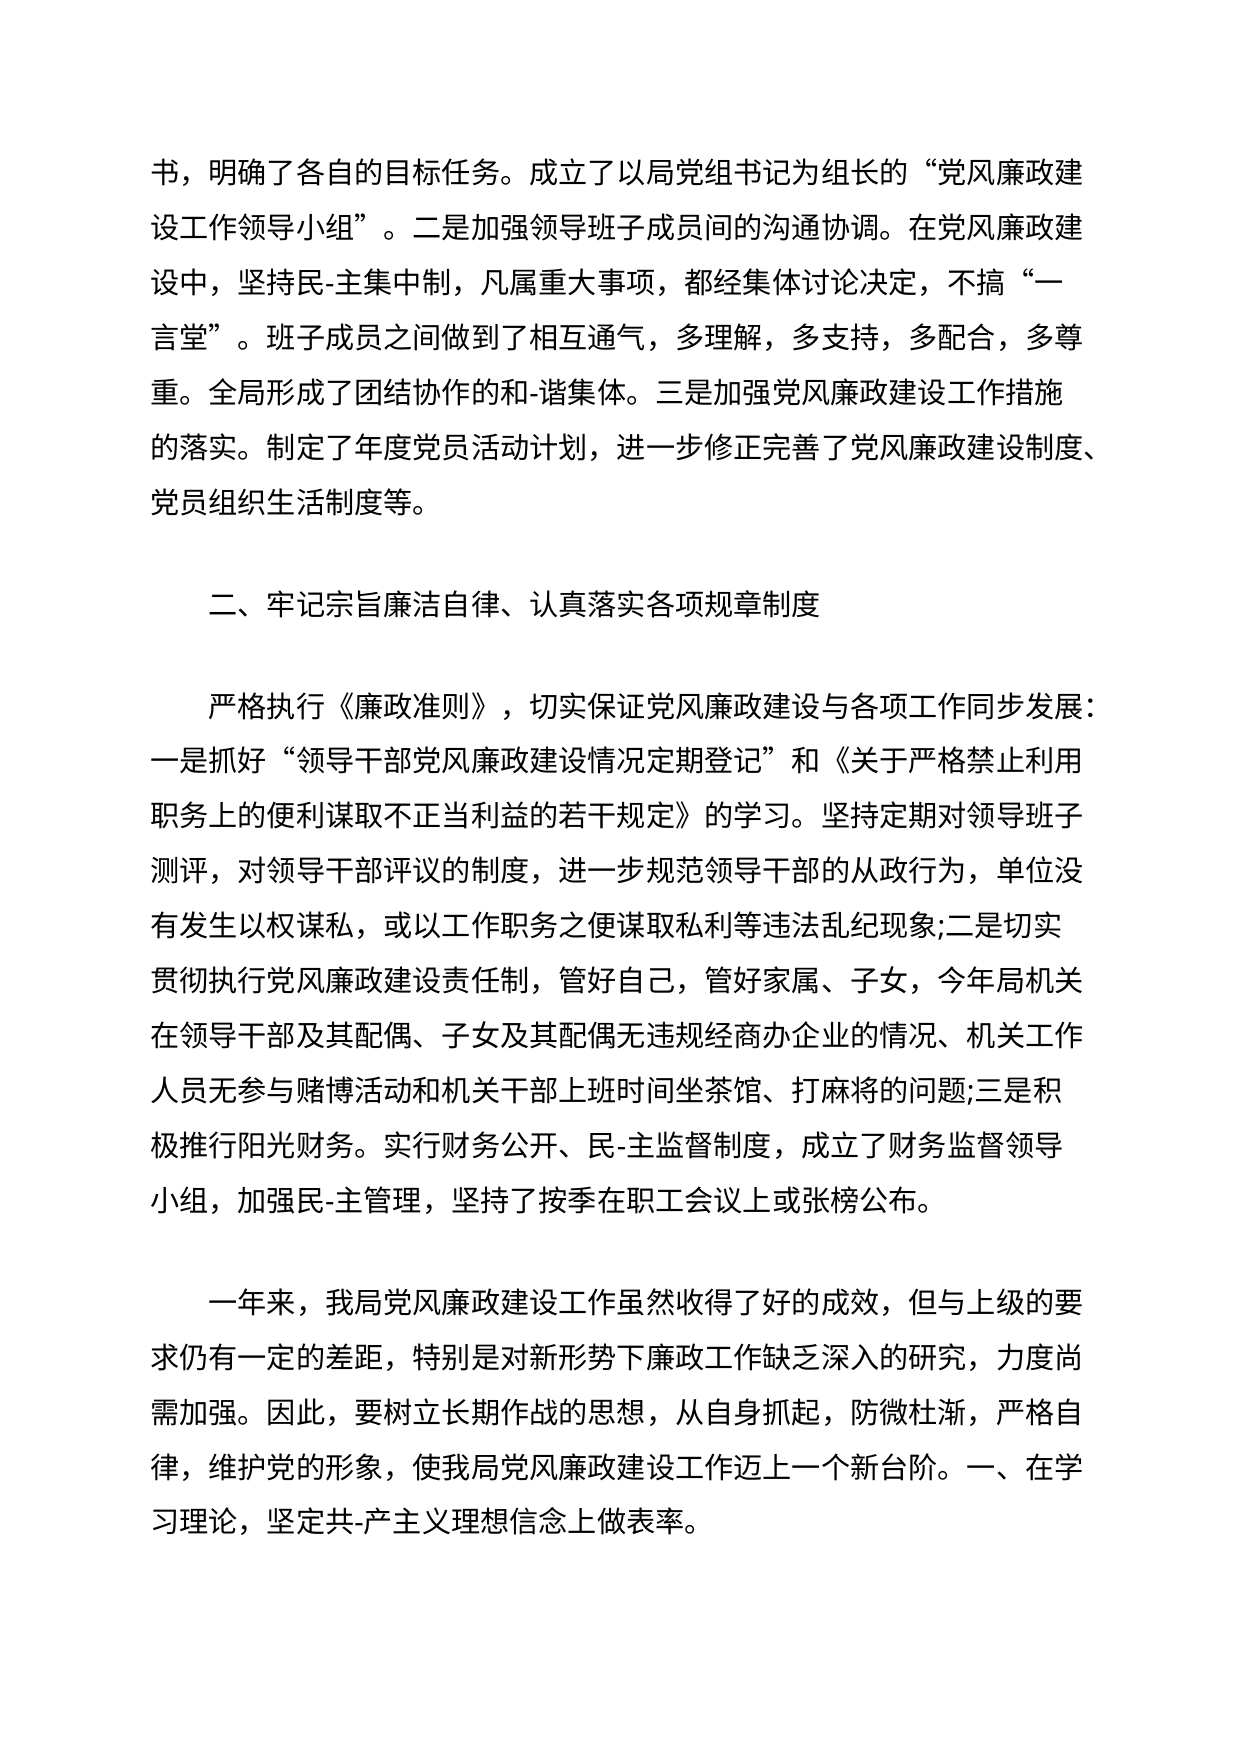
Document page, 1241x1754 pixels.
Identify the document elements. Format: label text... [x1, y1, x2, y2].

text 二、牢记宗旨廉洁自律、认真落实各项规章制度 [150, 581, 1090, 624]
text 一年来，我局党风廉政建设工作虽然收得了好的成效，但与上级的要求仍有一定的差距，特别是对新形势下廉政工作缺乏深入的研究，力度尚需加强。因此，要树立长期作战的思想，从自身抓起，防微杜渐，严格自律，维护党的形象，使我局党风廉政建设工作迈上一个新台阶。一、在学习理论，坚定共-产主义理想信念上做表率。 [150, 1279, 1090, 1541]
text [150, 150, 1090, 522]
text 严格执行《廉政准则》，切实保证党风廉政建设与各项工作同步发展：一是抓好“领导干部党风廉政建设情况定期登记”和《关于严格禁止利用职务上的便利谋取不正当利益的若干规定》的学习。坚持定期对领导班子测评，对领导干部评议的制度，进一步规范领导干部的从政行为，单位没有发生以权谋私，或以工作职务之便谋取私利等违法乱纪现象;二是切实贯彻执行党风廉政建设责任制，管好自己，管好家属、子女，今年局机关在领导干部及其配偶、子女及其配偶无违规经商办企业的情况、机关工作人员无参与赌博活动和机关干部上班时间坐茶馆、打麻将的问题;三是积极推行阳光财务。实行财务公开、民-主监督制度，成立了财务监督领导小组，加强民-主管理，坚持了按季在职工会议上或张榜公布。 [150, 683, 1090, 1220]
